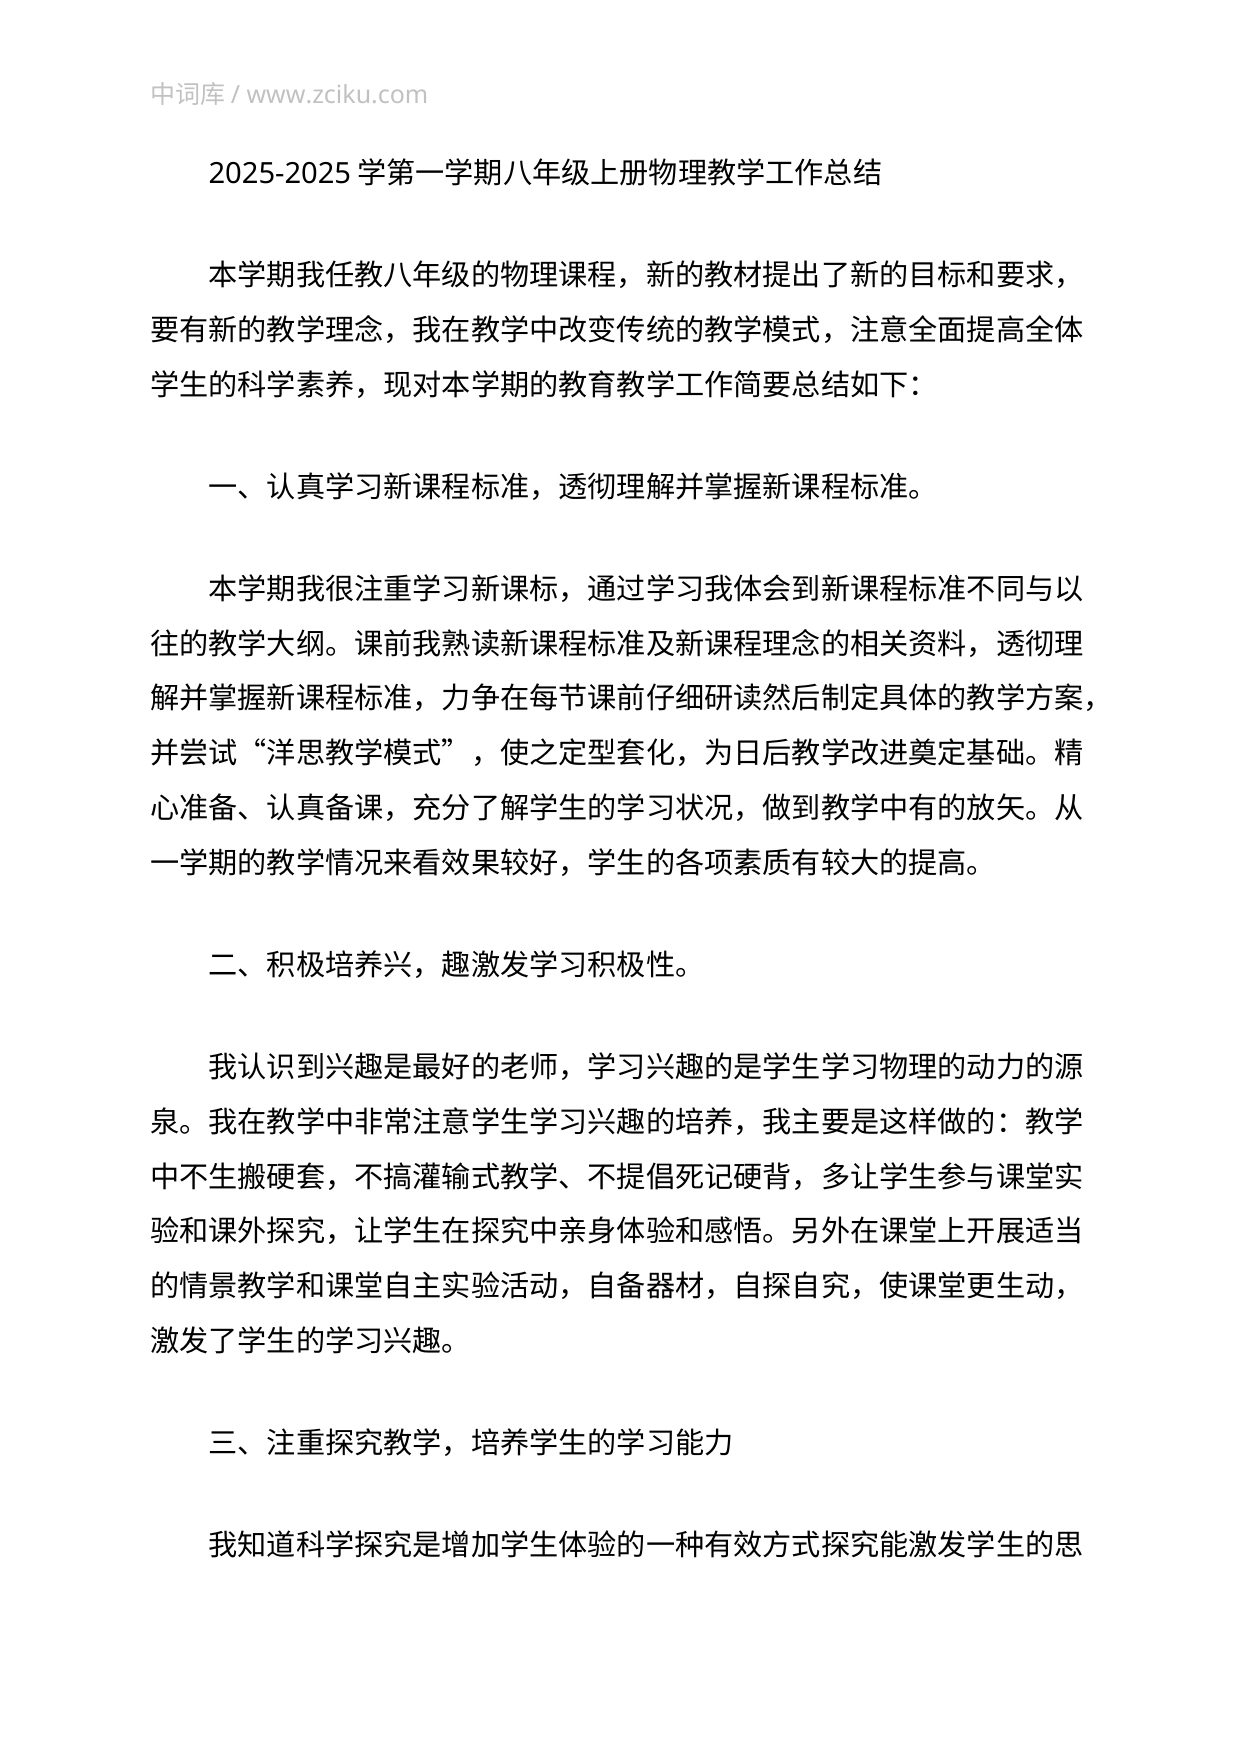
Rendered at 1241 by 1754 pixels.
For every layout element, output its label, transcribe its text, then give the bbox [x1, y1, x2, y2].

text 二、积极培养兴，趣激发学习积极性。 [150, 942, 1090, 984]
text 本学期我任教八年级的物理课程，新的教材提出了新的目标和要求，要有新的教学理念，我在教学中改变传统的教学模式，注意全面提高全体学生的科学素养，现对本学期的教育教学工作简要总结如下： [150, 252, 1090, 404]
text 2025-2025学第一学期八年级上册物理教学工作总结 [150, 150, 1090, 192]
text 一、认真学习新课程标准，透彻理解并掌握新课程标准。 [150, 463, 1090, 506]
text 我认识到兴趣是最好的老师，学习兴趣的是学生学习物理的动力的源泉。我在教学中非常注意学生学习兴趣的培养，我主要是这样做的：教学中不生搬硬套，不搞灌输式教学、不提倡死记硬背，多让学生参与课堂实验和课外探究，让学生在探究中亲身体验和感悟。另外在课堂上开展适当的情景教学和课堂自主实验活动，自备器材，自探自究，使课堂更生动，激发了学生的学习兴趣。 [150, 1043, 1090, 1360]
text 三、注重探究教学，培养学生的学习能力 [150, 1419, 1090, 1462]
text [150, 1521, 1090, 1564]
text 本学期我很注重学习新课标，通过学习我体会到新课程标准不同与以往的教学大纲。课前我熟读新课程标准及新课程理念的相关资料，透彻理解并掌握新课程标准，力争在每节课前仔细研读然后制定具体的教学方案，并尝试“洋思教学模式”，使之定型套化，为日后教学改进奠定基础。精心准备、认真备课，充分了解学生的学习状况，做到教学中有的放矢。从一学期的教学情况来看效果较好，学生的各项素质有较大的提高。 [150, 565, 1090, 882]
